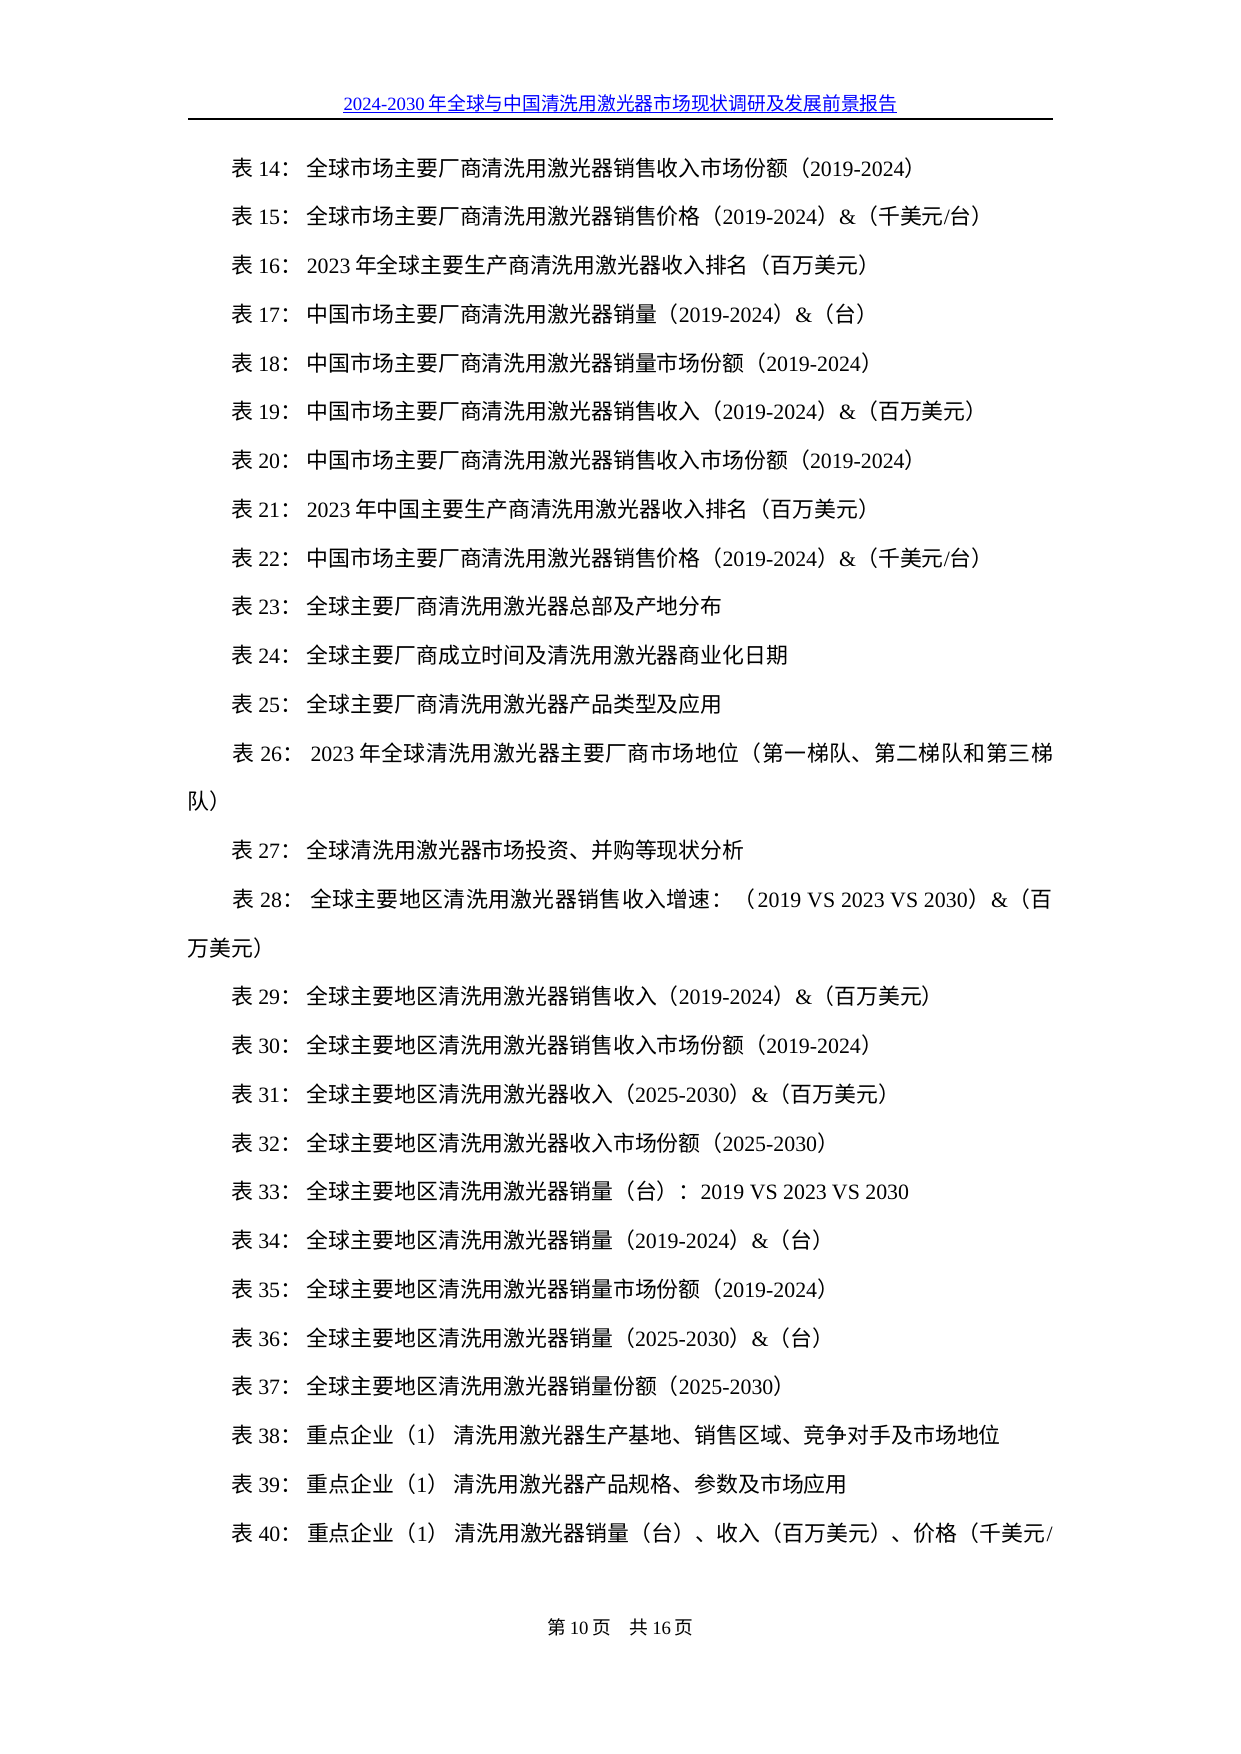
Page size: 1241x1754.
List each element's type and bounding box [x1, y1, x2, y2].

text [187, 150, 1053, 1548]
